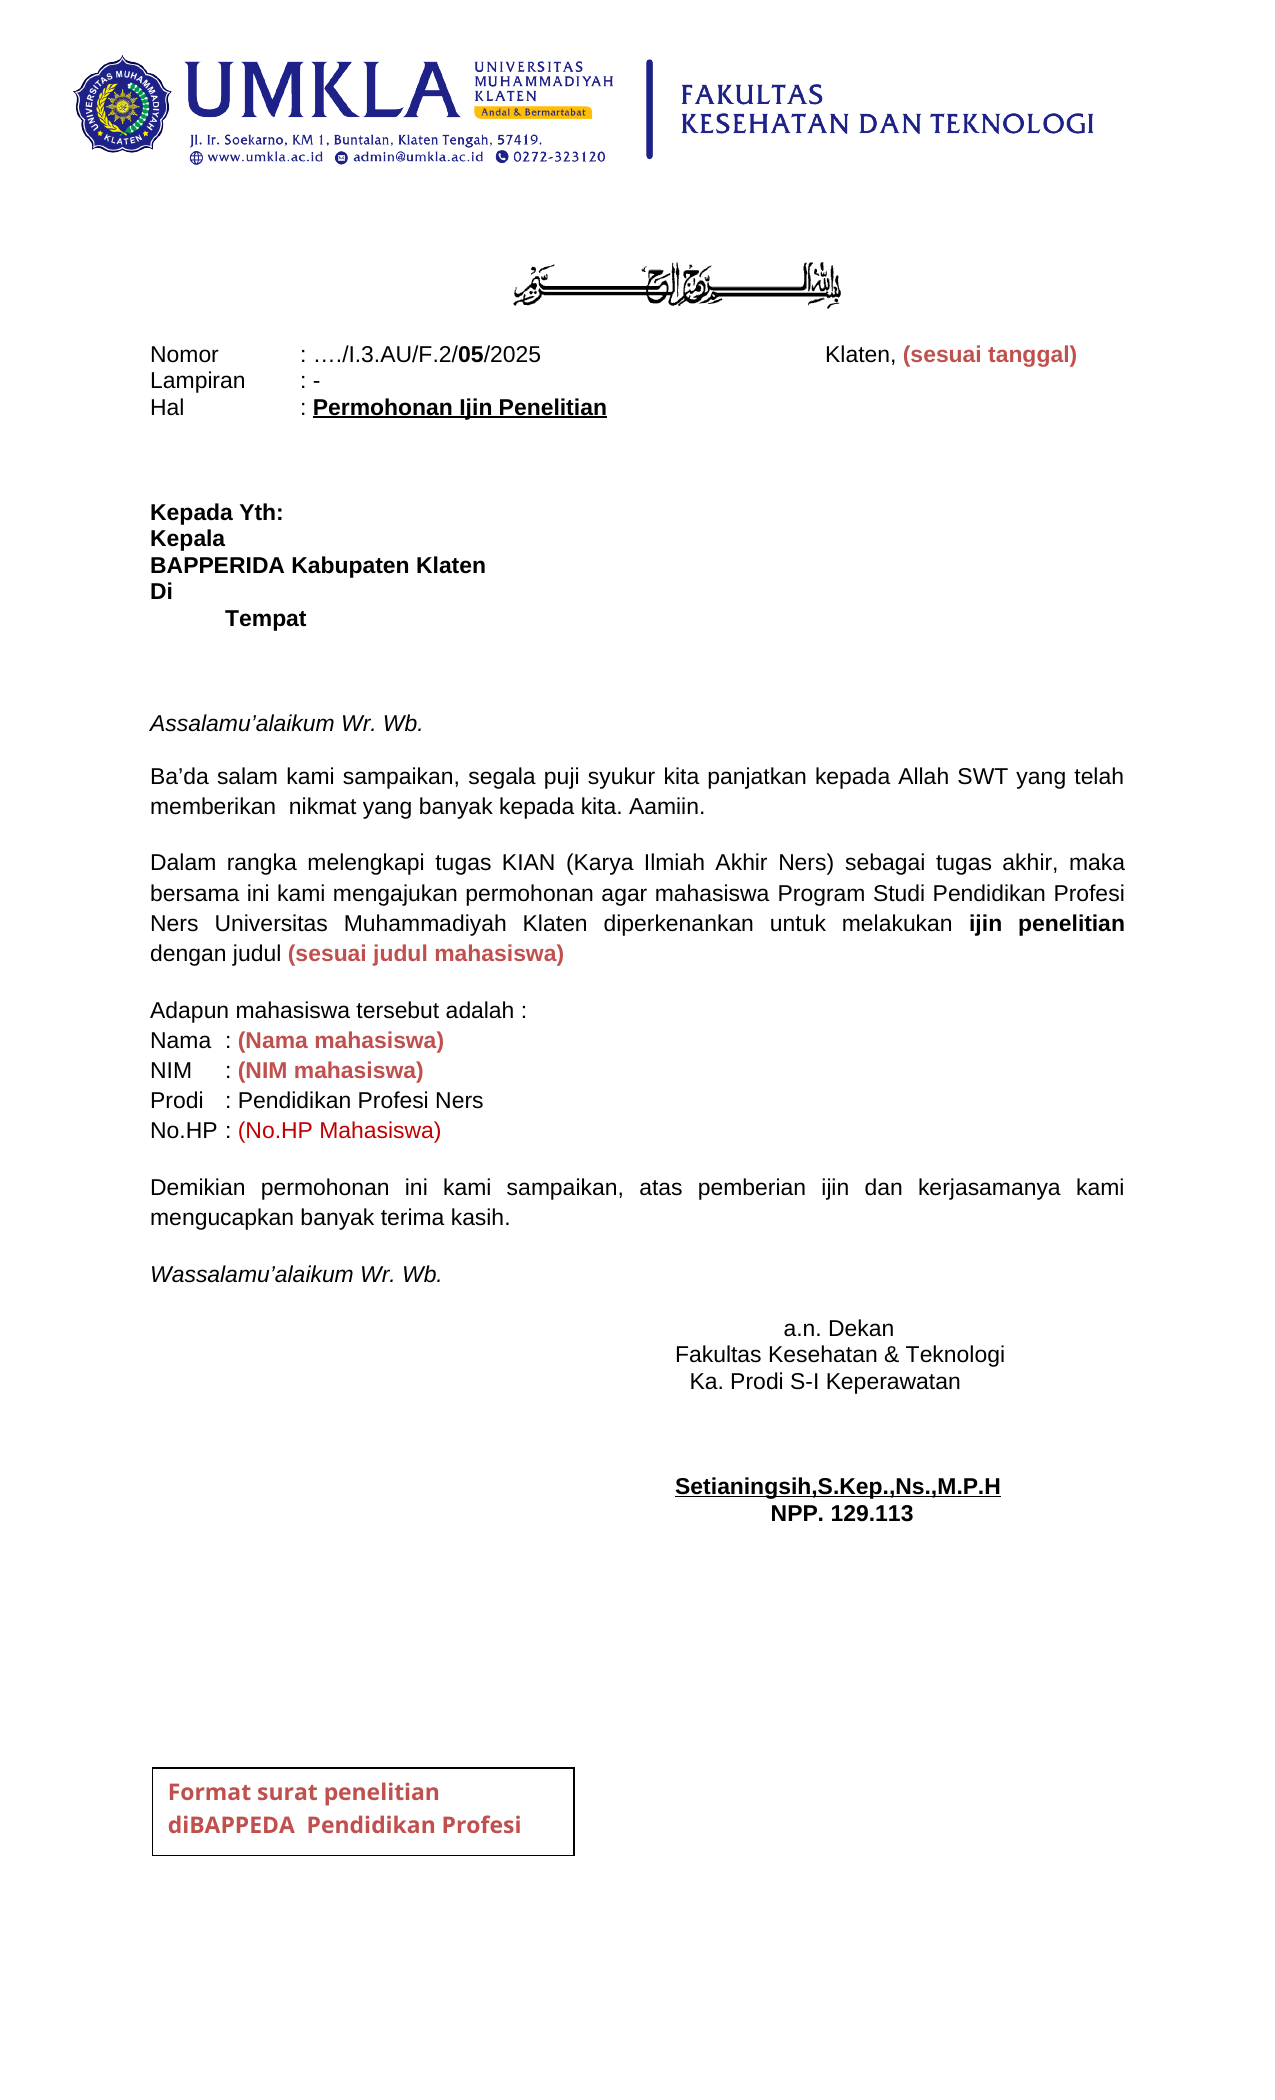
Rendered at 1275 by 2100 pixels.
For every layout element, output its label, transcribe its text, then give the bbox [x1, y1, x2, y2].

text Wassalamu’alaikum Wr. Wb. [150, 1261, 1125, 1287]
text Fakultas Kesehatan & Teknologi [600, 1341, 1125, 1368]
text Setianingsih,S.Kep.,Ns.,M.P.H [150, 1473, 1125, 1499]
text Assalamu’alaikum Wr. Wb. [150, 710, 1125, 736]
text Demikian permohonan ini kami sampaikan, atas pemberian ijin dan kerjasamanya kami mengucapkan banyak terima kasih. [150, 1174, 1125, 1231]
text Nomor : …./I.3.AU/F.2/05/2025 Klaten, (sesuai tanggal) [150, 341, 1125, 367]
text Ka. Prodi S-I Keperawatan [600, 1368, 1125, 1394]
text Adapun mahasiswa tersebut adalah : [150, 997, 1125, 1023]
text Kepala [150, 525, 1159, 552]
text NIM : (NIM mahasiswa) [150, 1057, 1125, 1083]
text No.HP : (No.HP Mahasiswa) [150, 1117, 1125, 1144]
text Nama : (Nama mahasiswa) [150, 1027, 1125, 1053]
text Ba’da salam kami sampaikan, segala puji syukur kita panjatkan kepada Allah SWT yang telah memberikan nikmat yang banyak kepada kita. Aamiin. [150, 763, 1125, 819]
picture [507, 254, 850, 314]
text NPP. 129.113 [150, 1499, 1125, 1526]
text Di [150, 578, 1159, 604]
text Dalam rangka melengkapi tugas KIAN (Karya Ilmiah Akhir Ners) sebagai tugas akhir, maka bersama ini kami mengajukan permohonan agar mahasiswa Program Studi Pendidikan Profesi Ners Universitas Muhammadiyah Klaten diperkenankan untuk melakukan ijin penelitian dengan judul (sesuai judul mahasiswa) [150, 849, 1125, 966]
picture [64, 47, 1138, 180]
text Lampiran : - [150, 367, 1125, 394]
text a.n. Dekan [675, 1315, 1125, 1341]
text Kepada Yth: [150, 499, 1159, 525]
text Hal : Permohonan Ijin Penelitian [150, 394, 1125, 420]
text Tempat [150, 604, 1159, 631]
text Prodi : Pendidikan Profesi Ners [150, 1087, 1125, 1113]
text BAPPERIDA Kabupaten Klaten [150, 552, 1159, 578]
